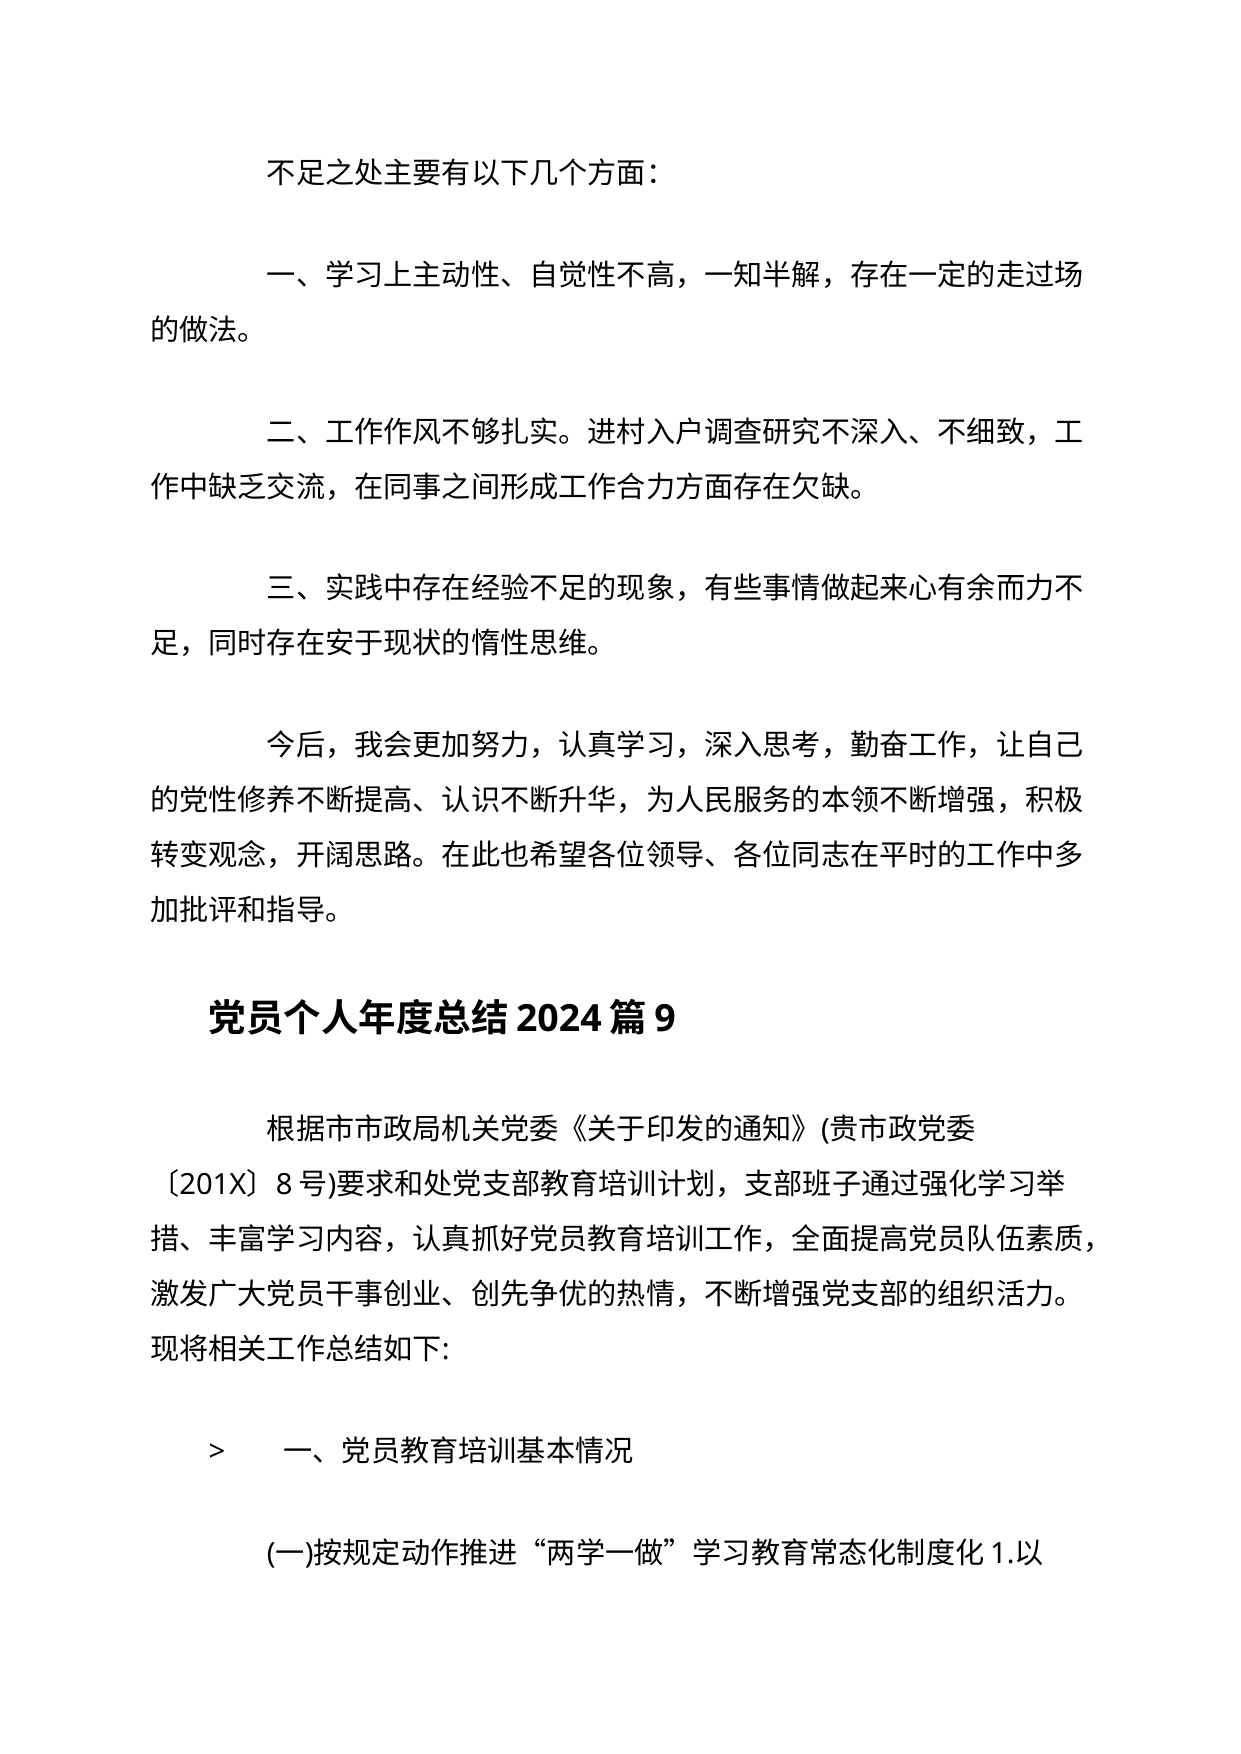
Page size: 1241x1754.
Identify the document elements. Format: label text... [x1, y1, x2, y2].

text 三、实践中存在经验不足的现象，有些事情做起来心有余而力不足，同时存在安于现状的惰性思维。 [150, 565, 1090, 662]
text > 一、党员教育培训基本情况 [150, 1428, 1090, 1470]
text 今后，我会更加努力，认真学习，深入思考，勤奋工作，让自己的党性修养不断提高、认识不断升华，为人民服务的本领不断增强，积极转变观念，开阔思路。在此也希望各位领导、各位同志在平时的工作中多加批评和指导。 [150, 722, 1090, 929]
text 党员个人年度总结2024篇9 [150, 988, 1090, 1043]
text 二、工作作风不够扎实。进村入户调查研究不深入、不细致，工作中缺乏交流，在同事之间形成工作合力方面存在欠缺。 [150, 408, 1090, 506]
text 根据市市政局机关党委《关于印发的通知》(贵市政党委〔201X〕8号)要求和处党支部教育培训计划，支部班子通过强化学习举措、丰富学习内容，认真抓好党员教育培训工作，全面提高党员队伍素质，激发广大党员干事创业、创先争优的热情，不断增强党支部的组织活力。现将相关工作总结如下: [150, 1106, 1090, 1368]
text 不足之处主要有以下几个方面： [150, 150, 1090, 192]
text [150, 1529, 1090, 1572]
text 一、学习上主动性、自觉性不高，一知半解，存在一定的走过场的做法。 [150, 252, 1090, 349]
